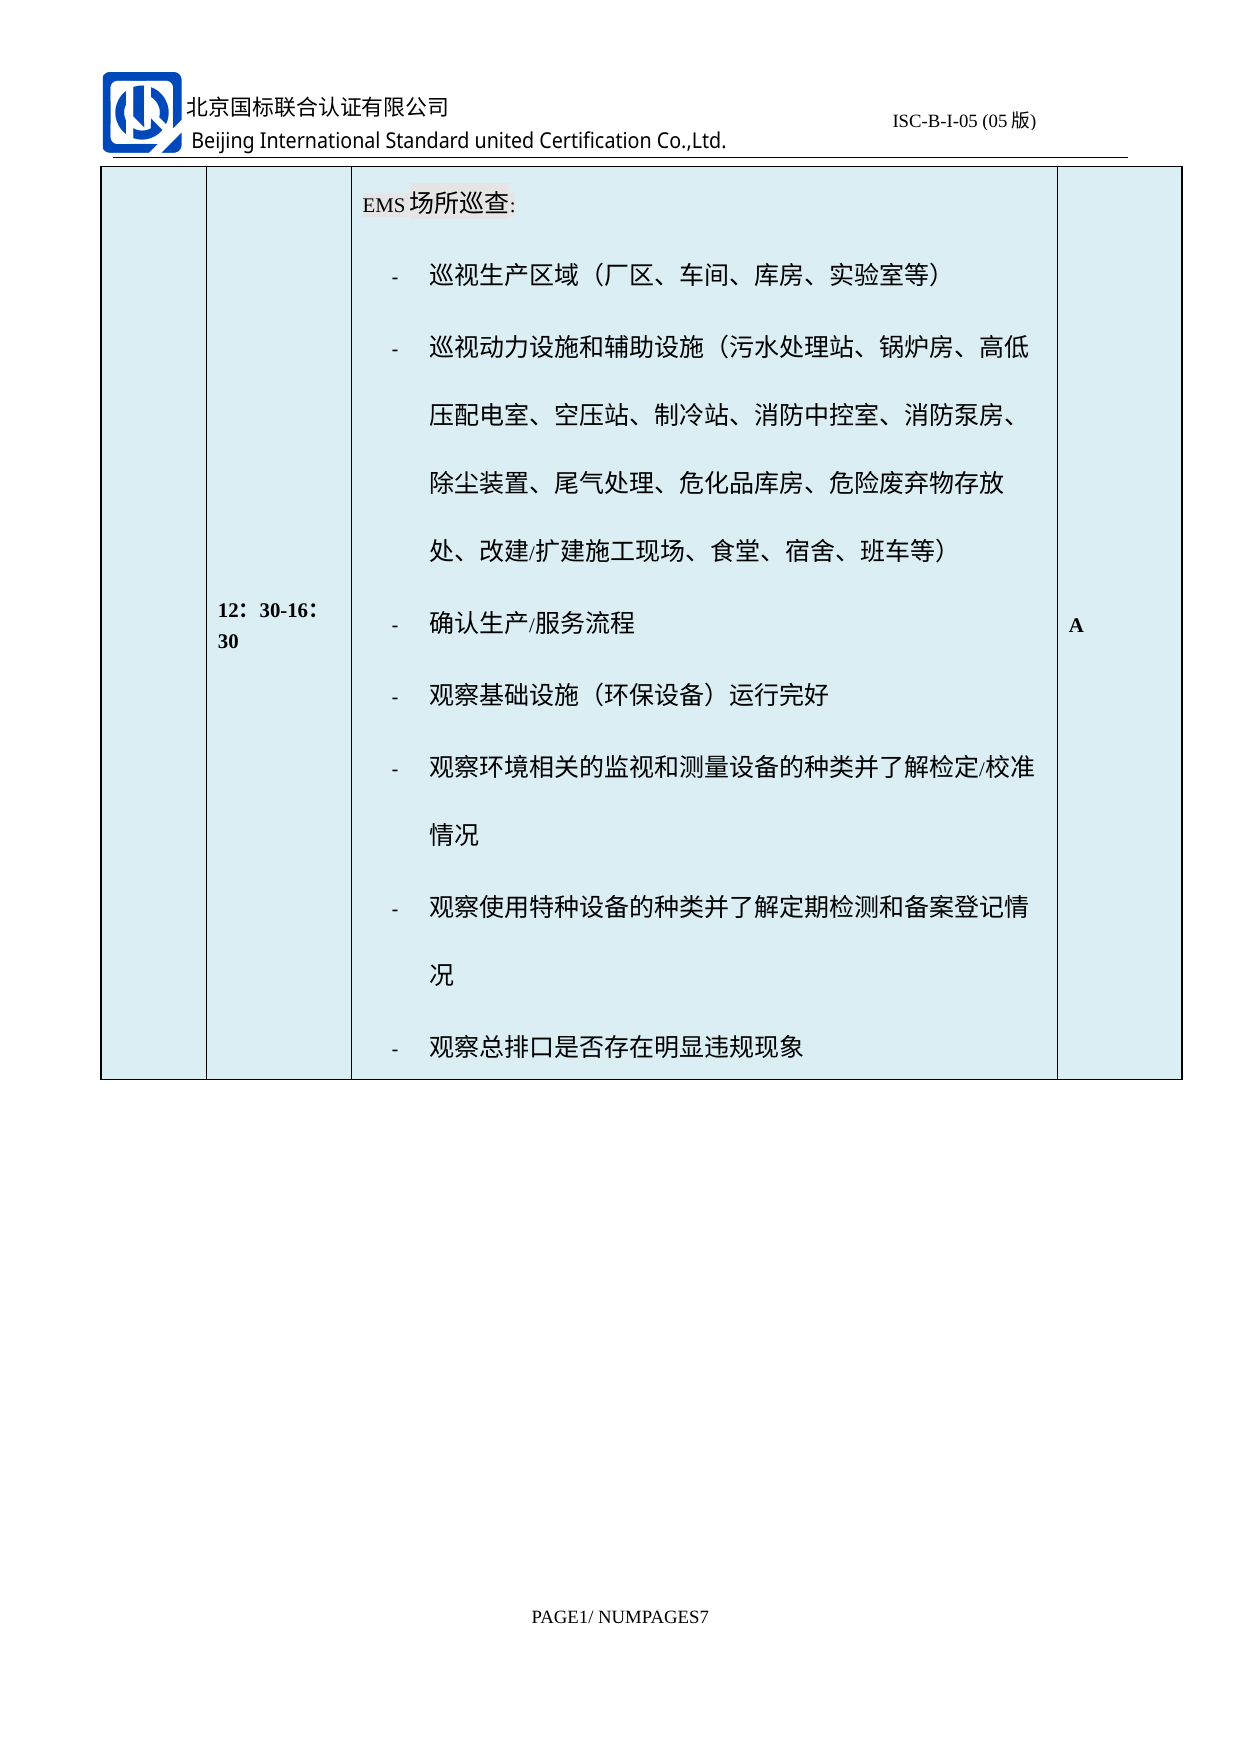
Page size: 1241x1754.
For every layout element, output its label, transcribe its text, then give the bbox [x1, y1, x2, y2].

picture [102, 72, 182, 153]
table_cell 12：30-16：30 [207, 167, 351, 1079]
table_cell A [1058, 167, 1181, 1079]
table_cell [102, 167, 206, 1079]
table_cell EMS场所巡查: 巡视生产区域（厂区、车间、库房、实验室等） 巡视动力设施和辅助设施（污水处理站、锅炉房、高低压配电室、空压站、制冷站、消防中控室、消防泵房、除尘装置、尾气处理、危化品库房、危险废弃物存放处、改建/扩建施工现场、食堂、宿舍、班车等） 确认生产/服务流程 观察基础设施（环保设备）运行完好 观察环境相关的监视和测量设备的种类并了解检定/校准情况 观察使用特种设备的种类并了解定期检测和备案登记情况 观察总排口是否存在明显违规现象 [352, 167, 1057, 1079]
